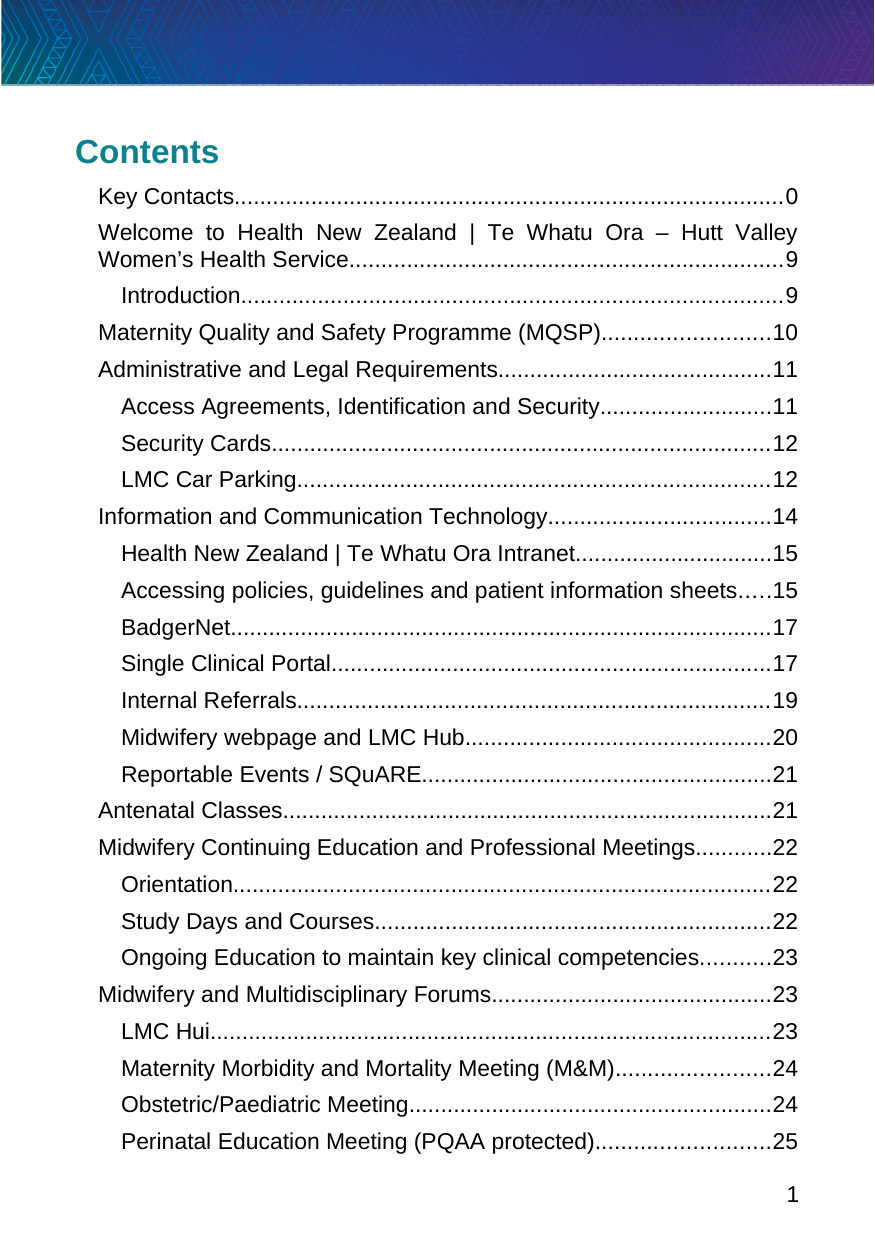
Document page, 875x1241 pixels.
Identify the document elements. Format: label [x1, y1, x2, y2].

picture [1, 0, 874, 161]
picture [105, 148, 113, 160]
picture [176, 149, 183, 161]
picture [126, 149, 133, 161]
